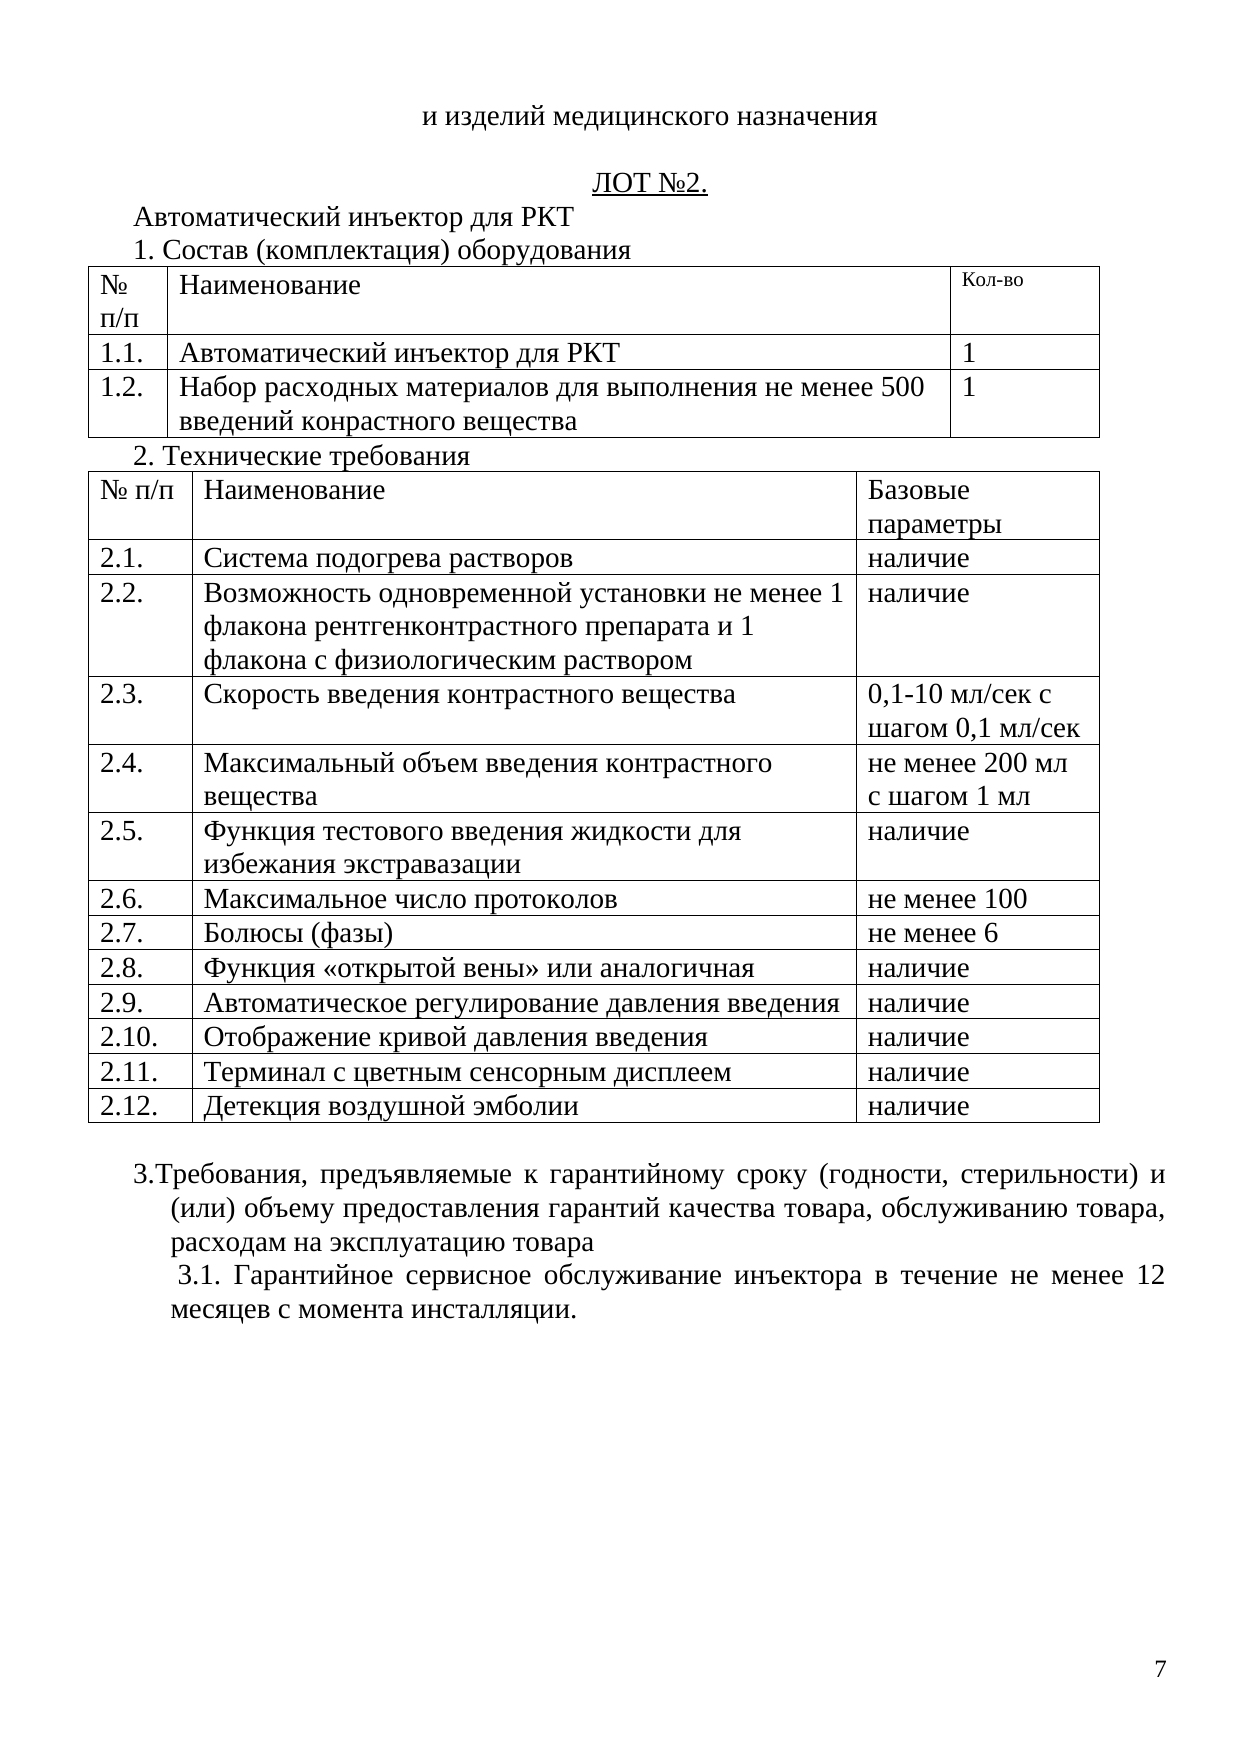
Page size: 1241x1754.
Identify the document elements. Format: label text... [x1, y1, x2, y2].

table_header № п/п [89, 267, 167, 334]
text Автоматический инъектор для РКТ [133, 199, 1167, 232]
table_cell не менее 100 [857, 881, 1099, 914]
text 2. Технические требования [133, 438, 1167, 471]
table_cell Функция тестового введения жидкости для избежания экстравазации [193, 813, 856, 880]
table_cell наличие [857, 540, 1099, 574]
table_header Базовые параметры [857, 472, 1099, 539]
table_cell 1 [951, 335, 1099, 368]
table_cell наличие [857, 1019, 1099, 1053]
table_cell Функция «открытой вены» или аналогичная [193, 950, 856, 984]
table_cell 0,1-10 мл/сек с шагом 0,1 мл/сек [857, 677, 1099, 744]
table_cell Терминал с цветным сенсорным дисплеем [193, 1054, 856, 1087]
table_cell 2.2. [89, 575, 192, 676]
table_cell 1 [951, 370, 1099, 437]
table_cell 2.1. [89, 540, 192, 574]
table_cell наличие [857, 1054, 1099, 1087]
table_cell Скорость введения контрастного вещества [193, 677, 856, 744]
text и изделий медицинского назначения [133, 98, 1167, 132]
table_cell 2.6. [89, 881, 192, 914]
table_cell Набор расходных материалов для выполнения не менее 500 введений конрастного вещества [168, 370, 950, 437]
table_cell Возможность одновременной установки не менее 1 флакона рентгенконтрастного препарата и 1 флакона с физиологическим раствором [193, 575, 856, 676]
table_cell Детекция воздушной эмболии [193, 1089, 856, 1122]
table_cell 2.3. [89, 677, 192, 744]
table_cell Отображение кривой давления введения [193, 1019, 856, 1053]
table_header Кол-во [951, 267, 1099, 334]
table_cell 2.12. [89, 1089, 192, 1122]
table_cell наличие [857, 950, 1099, 984]
text ЛОТ №2. [133, 165, 1167, 199]
table_cell Болюсы (фазы) [193, 916, 856, 949]
text 1. Состав (комплектация) оборудования [133, 232, 1167, 266]
table_cell Система подогрева растворов [193, 540, 856, 574]
table_cell наличие [857, 985, 1099, 1018]
table_cell 2.8. [89, 950, 192, 984]
table_cell 2.9. [89, 985, 192, 1018]
table_header № п/п [89, 472, 192, 539]
text 3.1. Гарантийное сервисное обслуживание инъектора в течение не менее 12 месяцев с момента инсталляции. [170, 1257, 1167, 1324]
table_cell наличие [857, 575, 1099, 676]
table_cell наличие [857, 1089, 1099, 1122]
table_cell Максимальный объем введения контрастного вещества [193, 745, 856, 812]
table_cell 2.11. [89, 1054, 192, 1087]
table_header Наименование [193, 472, 856, 539]
table_cell Максимальное число протоколов [193, 881, 856, 914]
table_cell 2.4. [89, 745, 192, 812]
table_cell 2.5. [89, 813, 192, 880]
table_cell наличие [857, 813, 1099, 880]
table_cell 2.7. [89, 916, 192, 949]
table_cell 2.10. [89, 1019, 192, 1053]
text 3.Требования, предъявляемые к гарантийному сроку (годности, стерильности) и (или) объему предоставления гарантий качества товара, обслуживанию товара, расходам на эксплуатацию товара [133, 1157, 1167, 1257]
table_cell Автоматическое регулирование давления введения [193, 985, 856, 1018]
table_cell не менее 200 мл с шагом 1 мл [857, 745, 1099, 812]
table_cell 1.1. [89, 335, 167, 368]
table_cell Автоматический инъектор для РКТ [168, 335, 950, 368]
table_cell не менее 6 [857, 916, 1099, 949]
table_header Наименование [168, 267, 950, 334]
table_cell 1.2. [89, 370, 167, 437]
